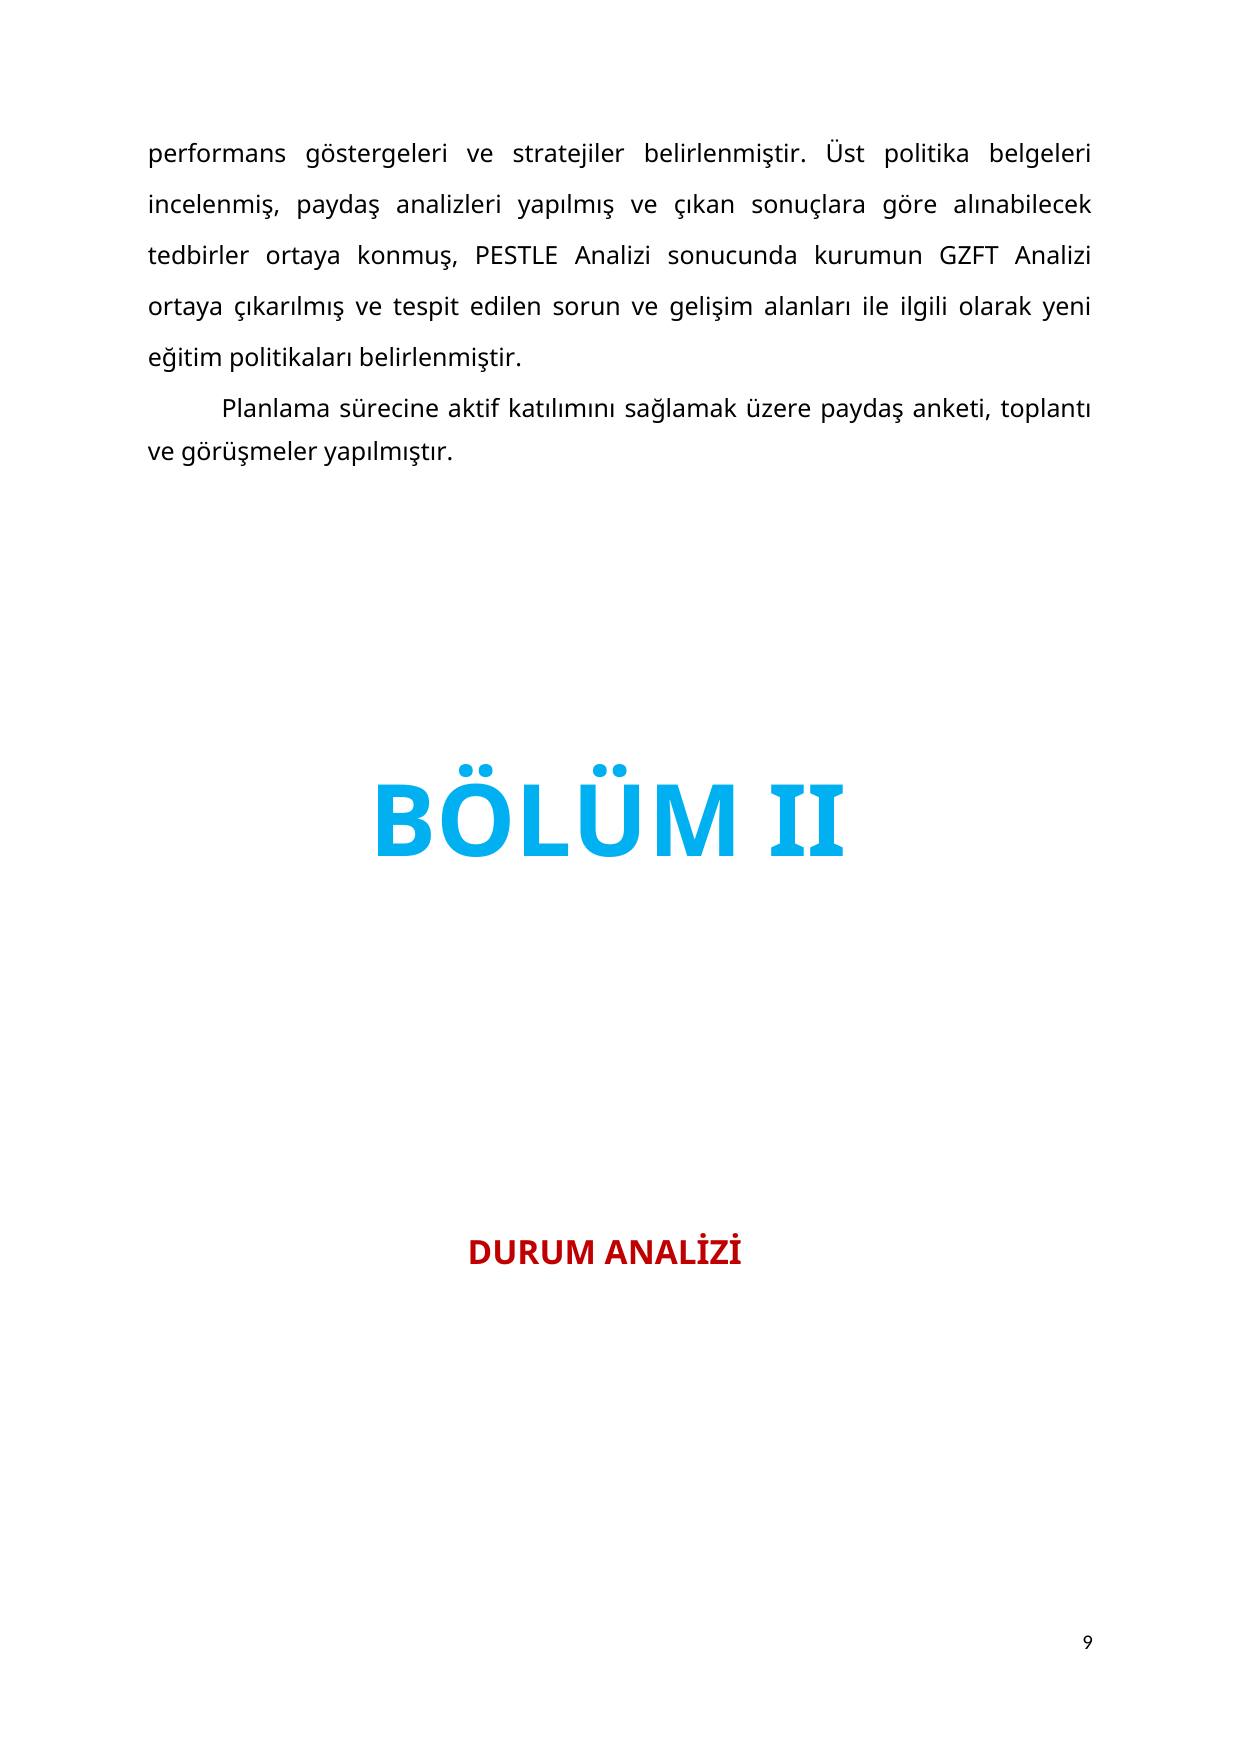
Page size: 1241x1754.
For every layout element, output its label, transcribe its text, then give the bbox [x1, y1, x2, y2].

text DURUM ANALİZİ [148, 1228, 1092, 1274]
text Planlama sürecine aktif katılımını sağlamak üzere paydaş anketi, toplantı ve görüşmeler yapılmıştır. [148, 391, 1092, 468]
text BÖLÜM II [369, 750, 1092, 886]
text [148, 136, 1092, 374]
